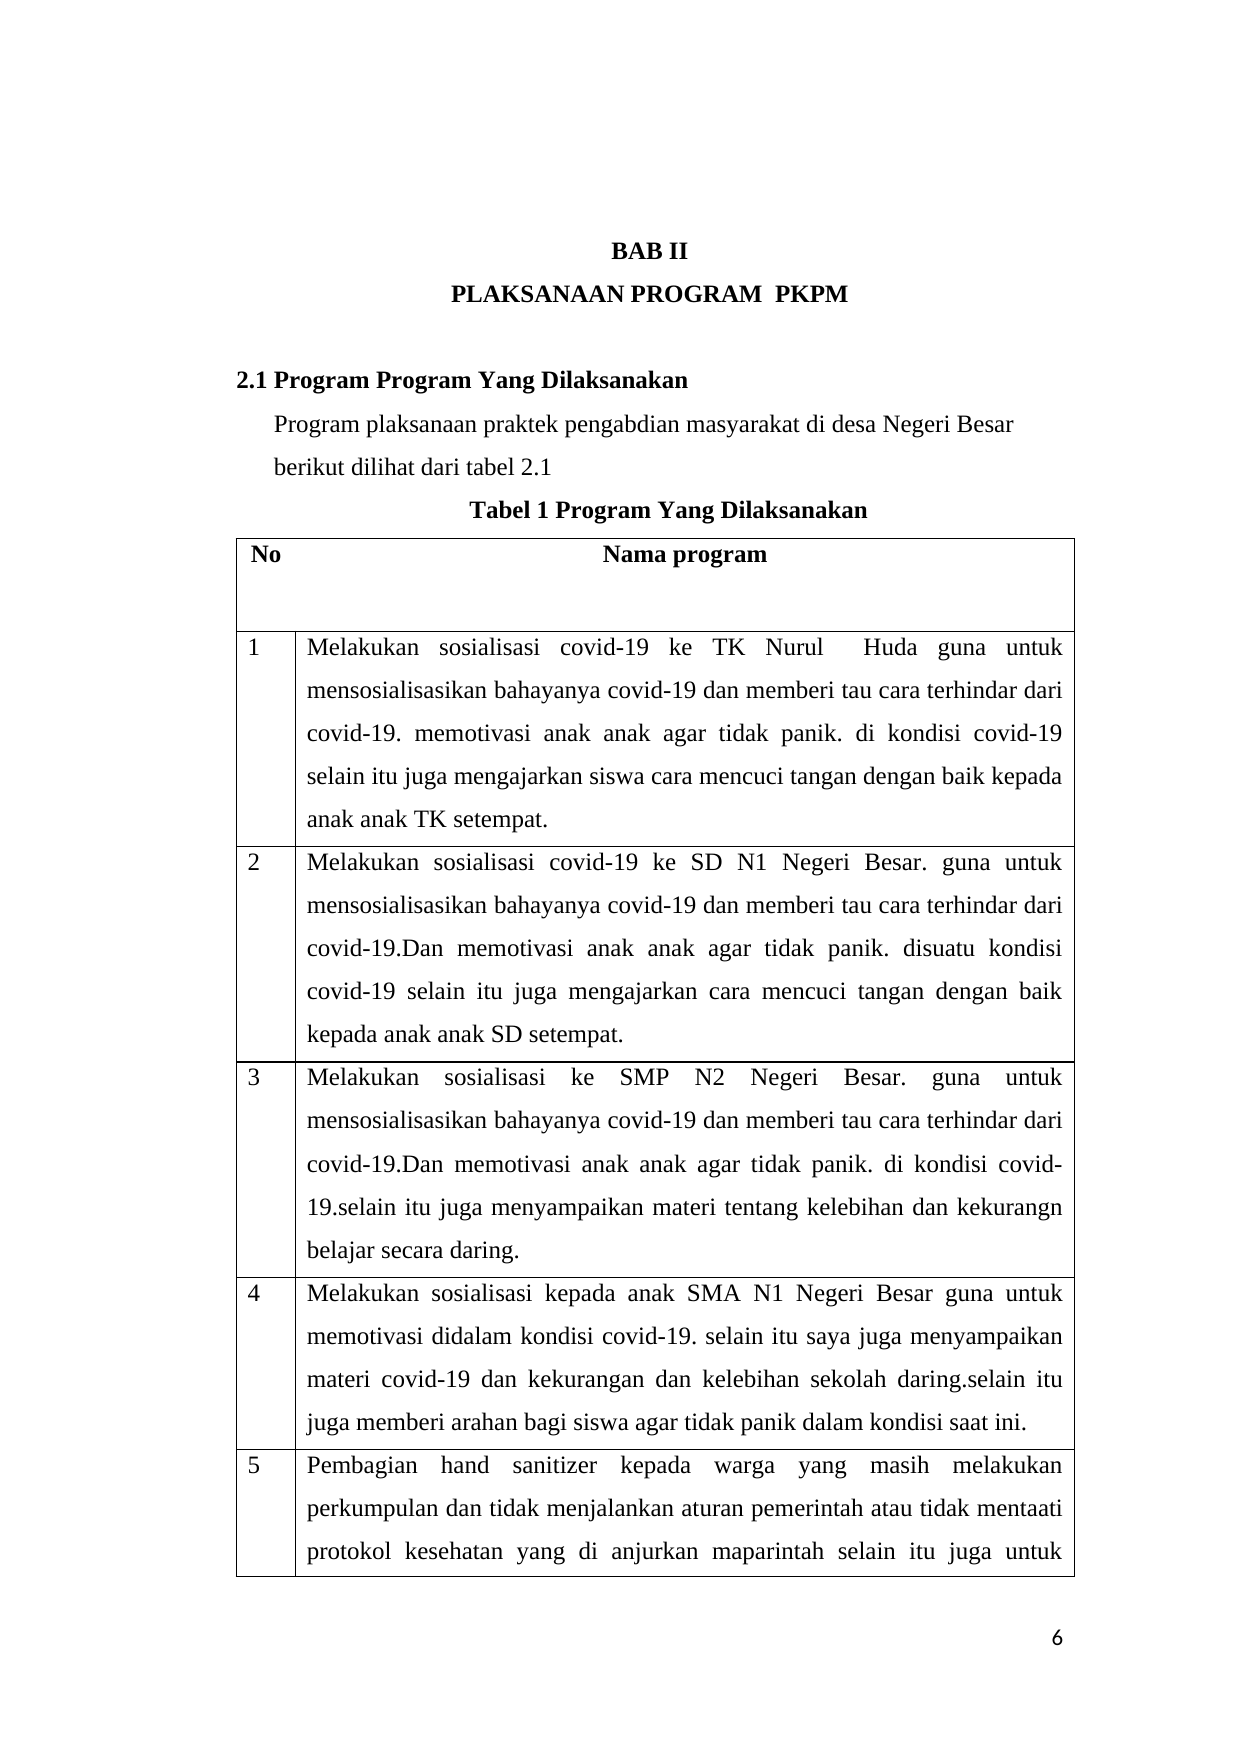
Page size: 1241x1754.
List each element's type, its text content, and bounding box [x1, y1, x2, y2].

list Program Program Yang Dilaksanakan [236, 366, 1063, 394]
table_cell Melakukan sosialisasi covid-19 ke TK Nurul Huda guna untuk mensosialisasikan bahayanya covid-19 dan memberi tau cara terhindar dari covid-19. memotivasi anak anak agar tidak panik. di kondisi covid-19 selain itu juga mengajarkan siswa cara mencuci tangan dengan baik kepada anak anak TK setempat. [296, 632, 1074, 846]
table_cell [296, 1450, 1074, 1576]
text BAB II [236, 236, 1063, 265]
table_cell 3 [237, 1063, 295, 1277]
text PLAKSANAAN PROGRAM PKPM [236, 279, 1063, 308]
table_cell 1 [237, 632, 295, 846]
table_cell Melakukan sosialisasi kepada anak SMA N1 Negeri Besar guna untuk memotivasi didalam kondisi covid-19. selain itu saya juga menyampaikan materi covid-19 dan kekurangan dan kelebihan sekolah daring.selain itu juga memberi arahan bagi siswa agar tidak panik dalam kondisi saat ini. [296, 1278, 1074, 1449]
table_cell Melakukan sosialisasi ke SMP N2 Negeri Besar. guna untuk mensosialisasikan bahayanya covid-19 dan memberi tau cara terhindar dari covid-19.Dan memotivasi anak anak agar tidak panik. di kondisi covid-19.selain itu juga menyampaikan materi tentang kelebihan dan kekurangn belajar secara daring. [296, 1063, 1074, 1277]
table_header Nama program [295, 539, 1074, 631]
table_cell Melakukan sosialisasi covid-19 ke SD N1 Negeri Besar. guna untuk mensosialisasikan bahayanya covid-19 dan memberi tau cara terhindar dari covid-19.Dan memotivasi anak anak agar tidak panik. disuatu kondisi covid-19 selain itu juga mengajarkan cara mencuci tangan dengan baik kepada anak anak SD setempat. [296, 847, 1074, 1061]
table_cell 5 [237, 1450, 295, 1576]
table_header No [237, 539, 295, 631]
table_cell 4 [237, 1278, 295, 1449]
list Tabel 1 Program Yang Dilaksanakan [274, 495, 1063, 524]
list Program plaksanaan praktek pengabdian masyarakat di desa Negeri Besar berikut dilihat dari tabel 2.1 [274, 409, 1063, 481]
table_cell 2 [237, 847, 295, 1061]
